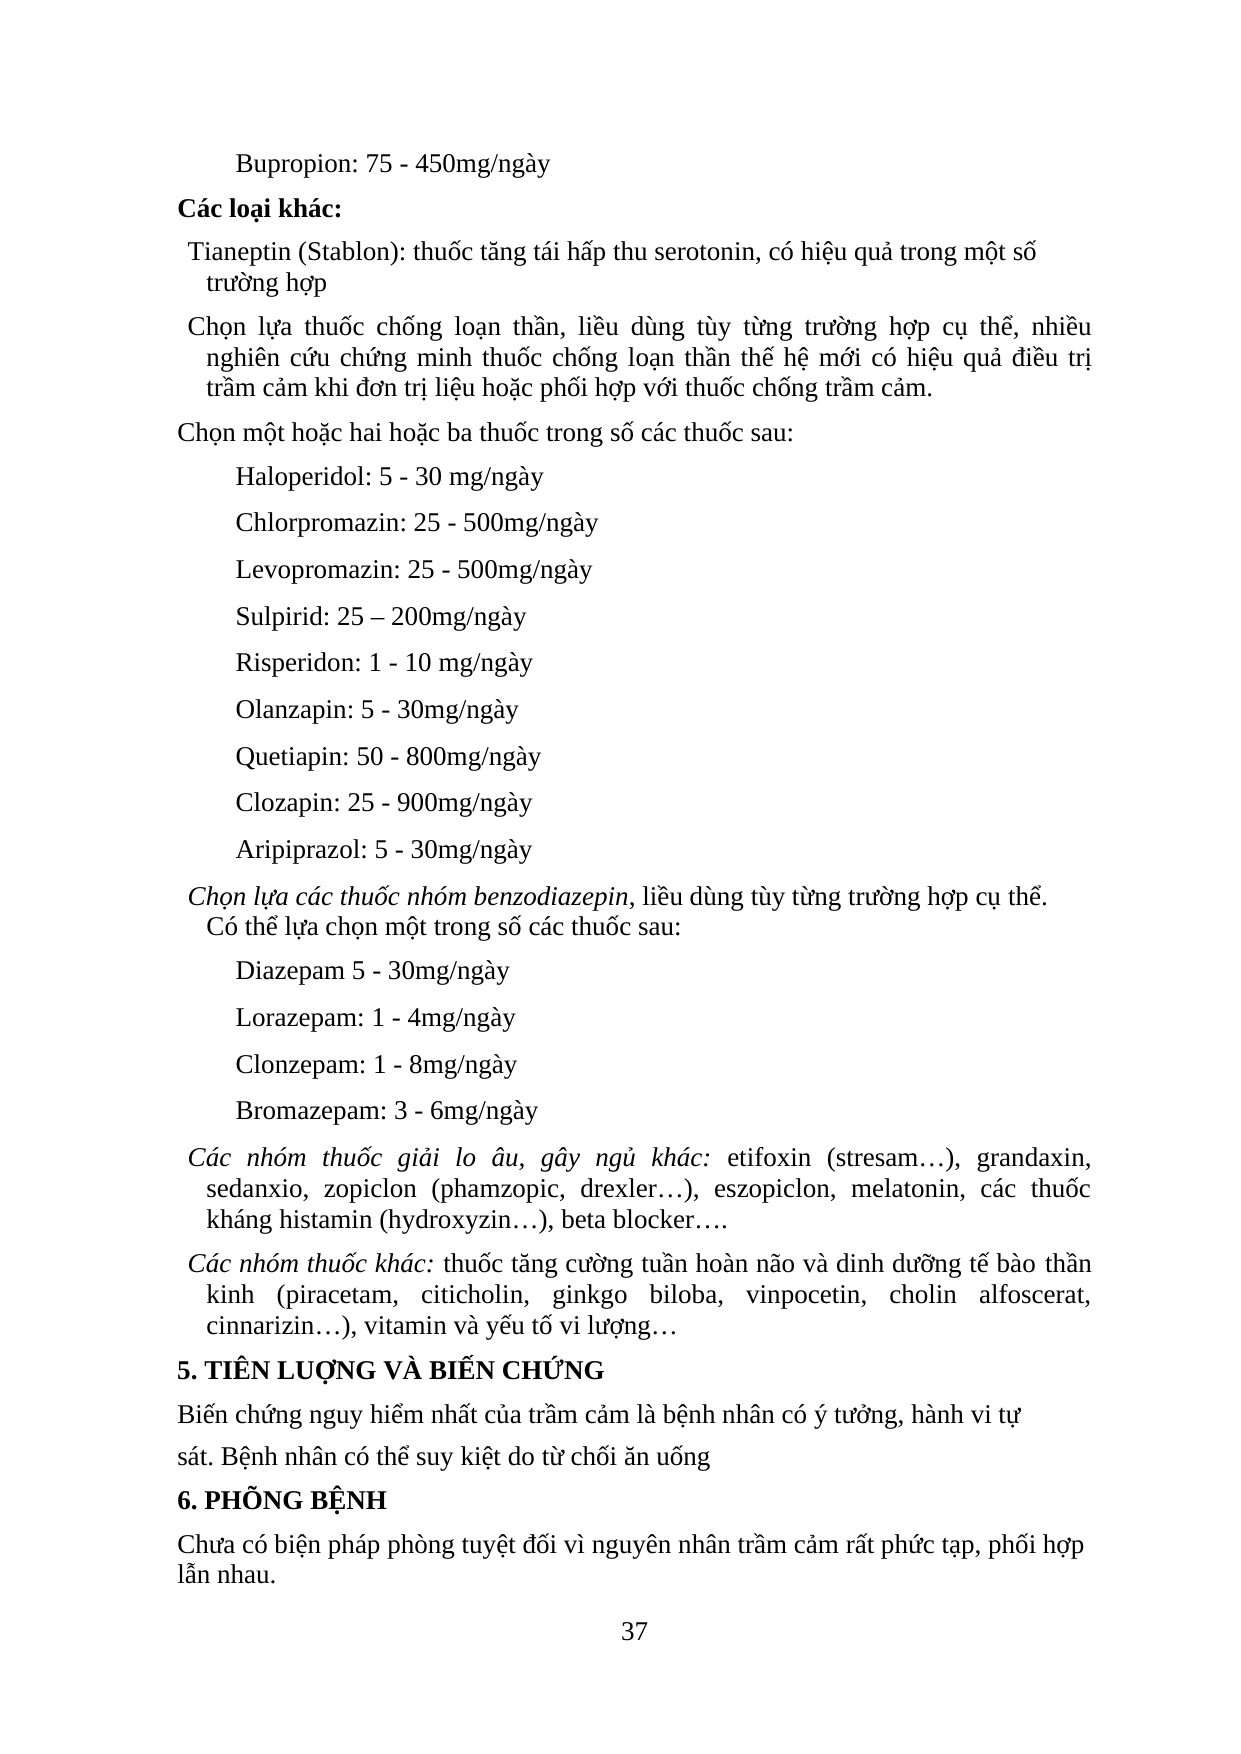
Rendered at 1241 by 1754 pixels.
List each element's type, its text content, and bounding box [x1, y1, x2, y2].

text Biến chứng nguy hiểm nhất của trầm cảm là bệnh nhân có ý tưởng, hành vi tự sát. Bệnh nhân có thể suy kiệt do từ chối ăn uống [177, 1398, 1033, 1471]
list Clozapin: 25 - 900mg/ngày [207, 786, 1094, 817]
list Quetiapin: 50 - 800mg/ngày [207, 740, 1094, 771]
list Bupropion: 75 - 450mg/ngày [207, 147, 1094, 178]
list Diazepam 5 - 30mg/ngày [207, 954, 1094, 986]
text Chọn một hoặc hai hoặc ba thuốc trong số các thuốc sau: [177, 416, 1094, 447]
text 5. TIÊN LUỢNG VÀ BIẾN CHỨNG [150, 1354, 1094, 1385]
text Chưa có biện pháp phòng tuyệt đối vì nguyên nhân trầm cảm rất phức tạp, phối hợp lẫn nhau. [177, 1529, 1094, 1589]
list Risperidon: 1 - 10 mg/ngày [207, 646, 1094, 677]
list Olanzapin: 5 - 30mg/ngày [207, 693, 1094, 724]
list Haloperidol: 5 - 30 mg/ngày [207, 459, 1094, 491]
list Chọn lựa các thuốc nhóm benzodiazepin, liều dùng tùy từng trường hợp cụ thể. [177, 879, 1094, 911]
list Chlorpromazin: 25 - 500mg/ngày [207, 506, 1094, 537]
list Các nhóm thuốc giải lo âu, gây ngủ khác: etifoxin (stresam…), grandaxin, sedanxio, zopiclon (phamzopic, drexler…), eszopiclon, melatonin, các thuốc kháng histamin (hydroxyzin…), beta blocker…. [177, 1142, 1092, 1234]
list Tianeptin (Stablon): thuốc tăng tái hấp thu serotonin, có hiệu quả trong một số trường hợp [177, 236, 1094, 297]
text 37 [150, 1615, 1119, 1646]
list Các nhóm thuốc khác: thuốc tăng cường tuần hoàn não và dinh dưỡng tế bào thần kinh (piracetam, citicholin, ginkgo biloba, vinpocetin, cholin alfoscerat, cinnarizin…), vitamin và yếu tố vi lượng… [177, 1248, 1092, 1340]
list Sulpirid: 25 – 200mg/ngày [207, 600, 1094, 631]
text Các loại khác: [177, 192, 1094, 223]
list Aripiprazol: 5 - 30mg/ngày [207, 833, 1094, 864]
list Lorazepam: 1 - 4mg/ngày [207, 1001, 1094, 1032]
list Bromazepam: 3 - 6mg/ngày [207, 1094, 1094, 1126]
text Có thể lựa chọn một trong số các thuốc sau: [206, 911, 1094, 942]
list Chọn lựa thuốc chống loạn thần, liều dùng tùy từng trường hợp cụ thể, nhiều nghiên cứu chứng minh thuốc chống loạn thần thế hệ mới có hiệu quả điều trị trầm cảm khi đơn trị liệu hoặc phối hợp với thuốc chống trầm cảm. [177, 311, 1094, 403]
text 6. PHÕNG BỆNH [177, 1484, 1094, 1515]
list Levopromazin: 25 - 500mg/ngày [207, 553, 1094, 584]
list Clonzepam: 1 - 8mg/ngày [207, 1048, 1094, 1079]
